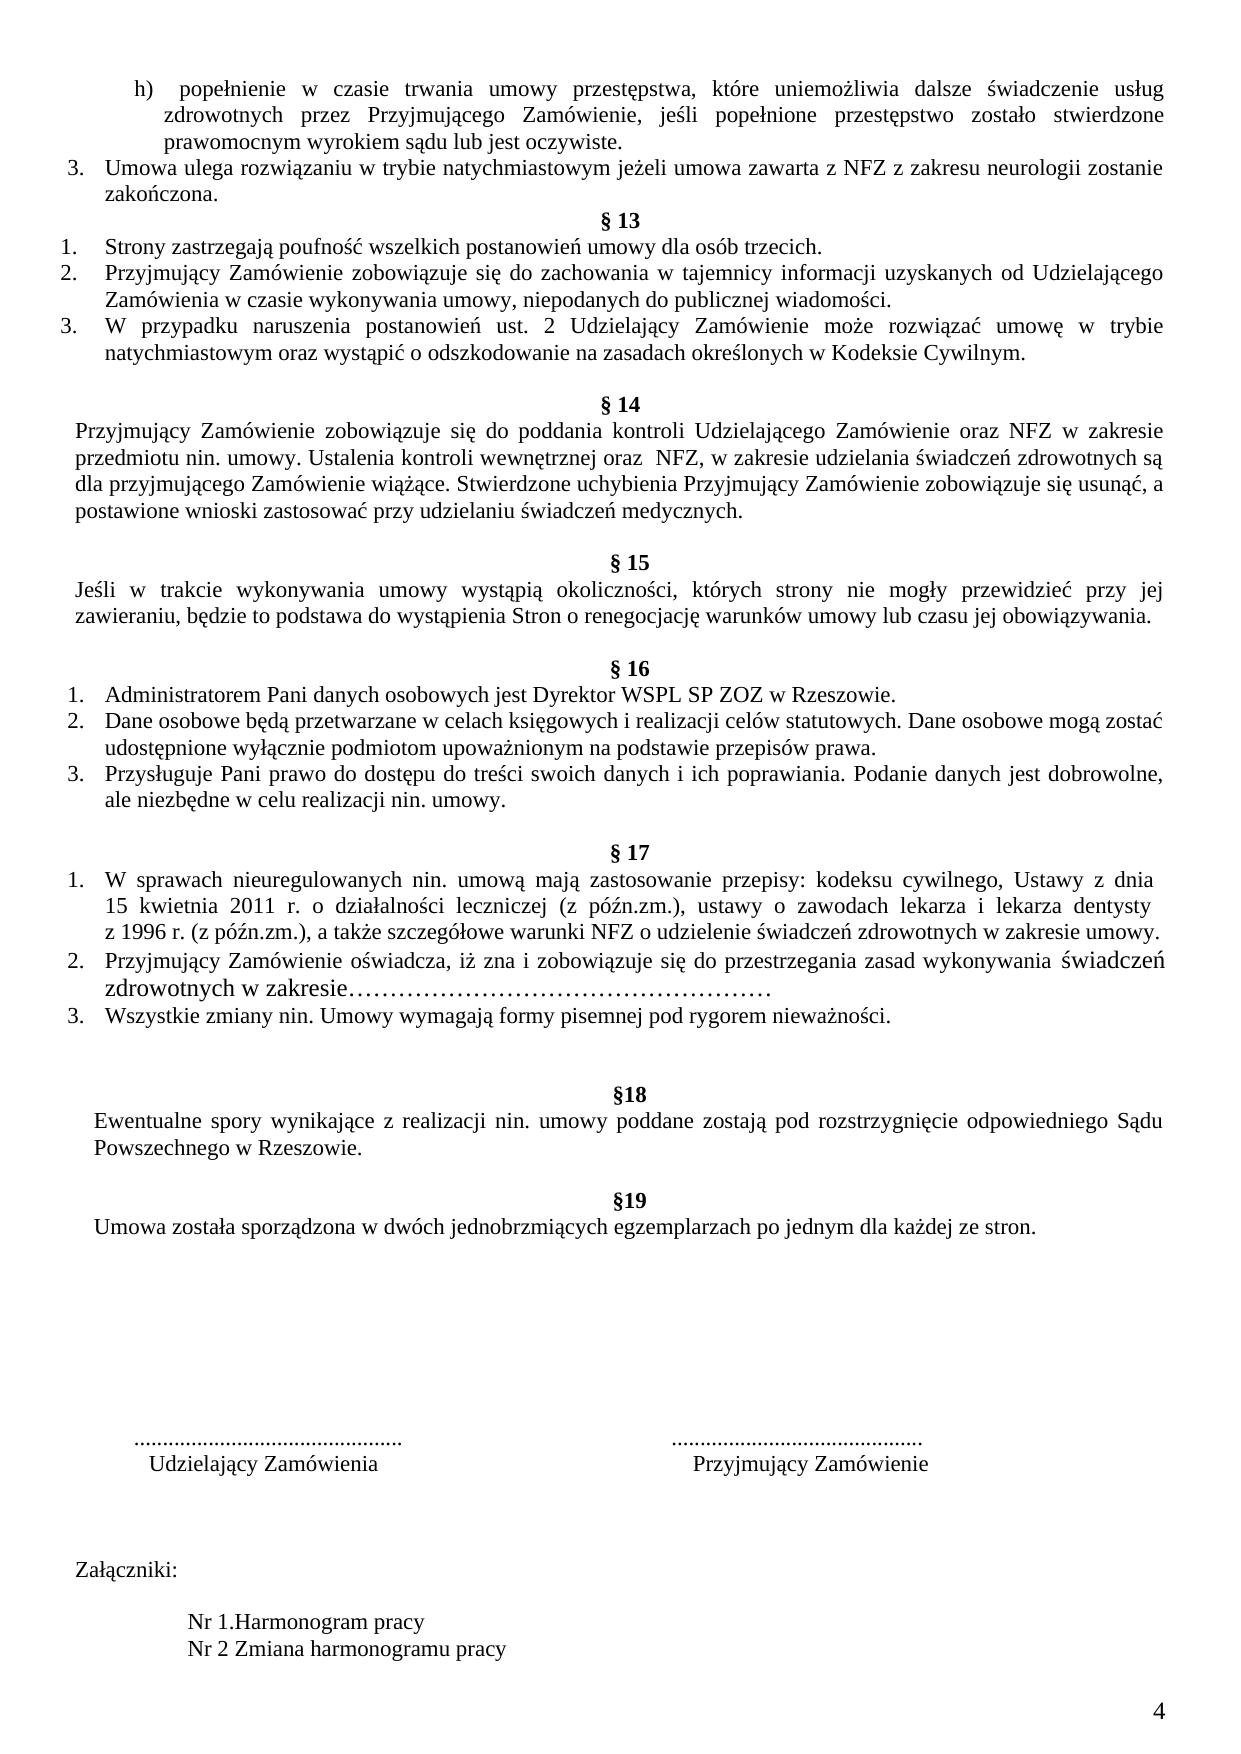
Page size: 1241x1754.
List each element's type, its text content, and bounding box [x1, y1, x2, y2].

text Udzielający Zamówienia Przyjmujący Zamówienie [94, 1450, 1165, 1477]
list Wszystkie zmiany nin. Umowy wymagają formy pisemnej pod rygorem nieważności. [67, 1002, 1165, 1028]
text Załączniki: [75, 1556, 1165, 1582]
text § 14 [75, 391, 1165, 418]
text § 16 [94, 655, 1165, 681]
list Administratorem Pani danych osobowych jest Dyrektor WSPL SP ZOZ w Rzeszowie. [67, 681, 1165, 707]
list Przyjmujący Zamówienie oświadcza, iż zna i zobowiązuje się do przestrzegania zasad wykonywania świadczeń zdrowotnych w zakresie…………………………………………… [67, 945, 1165, 1002]
text Nr 1.Harmonogram pracy [187, 1608, 1165, 1635]
text § 13 [75, 207, 1165, 233]
list Umowa ulega rozwiązaniu w trybie natychmiastowym jeżeli umowa zawarta z NFZ z zakresu neurologii zostanie zakończona. [67, 154, 1165, 207]
text Umowa została sporządzona w dwóch jednobrzmiących egzemplarzach po jednym dla każdej ze stron. [94, 1213, 1165, 1239]
list W przypadku naruszenia postanowień ust. 2 Udzielający Zamówienie może rozwiązać umowę w trybie natychmiastowym oraz wystąpić o odszkodowanie na zasadach określonych w Kodeksie Cywilnym. [60, 312, 1165, 365]
list Dane osobowe będą przetwarzane w celach księgowych i realizacji celów statutowych. Dane osobowe mogą zostać udostępnione wyłącznie podmiotom upoważnionym na podstawie przepisów prawa. [67, 707, 1165, 760]
list popełnienie w czasie trwania umowy przestępstwa, które uniemożliwia dalsze świadczenie usług zdrowotnych przez Przyjmującego Zamówienie, jeśli popełnione przestępstwo zostało stwierdzone prawomocnym wyrokiem sądu lub jest oczywiste. [134, 75, 1165, 154]
text Przyjmujący Zamówienie zobowiązuje się do poddania kontroli Udzielającego Zamówienie oraz NFZ w zakresie przedmiotu nin. umowy. Ustalenia kontroli wewnętrznej oraz NFZ, w zakresie udzielania świadczeń zdrowotnych są dla przyjmującego Zamówienie wiążące. Stwierdzone uchybienia Przyjmujący Zamówienie zobowiązuje się usunąć, a postawione wnioski zastosować przy udzielaniu świadczeń medycznych. [75, 418, 1165, 523]
list Strony zastrzegają poufność wszelkich postanowień umowy dla osób trzecich. [60, 233, 1165, 259]
list Przyjmujący Zamówienie zobowiązuje się do zachowania w tajemnicy informacji uzyskanych od Udzielającego Zamówienia w czasie wykonywania umowy, niepodanych do publicznej wiadomości. [60, 259, 1165, 312]
list W sprawach nieuregulowanych nin. umową mają zastosowanie przepisy: kodeksu cywilnego, Ustawy z dnia 15 kwietnia 2011 r. o działalności leczniczej (z późn.zm.), ustawy o zawodach lekarza i lekarza dentysty z 1996 r. (z późn.zm.), a także szczegółowe warunki NFZ o udzielenie świadczeń zdrowotnych w zakresie umowy. [67, 866, 1165, 945]
text § 15 [94, 549, 1165, 576]
text §18 [94, 1081, 1165, 1108]
text Ewentualne spory wynikające z realizacji nin. umowy poddane zostają pod rozstrzygnięcie odpowiedniego Sądu Powszechnego w Rzeszowie. [94, 1108, 1165, 1160]
text §19 [94, 1187, 1165, 1213]
text Jeśli w trakcie wykonywania umowy wystąpią okoliczności, których strony nie mogły przewidzieć przy jej zawieraniu, będzie to podstawa do wystąpienia Stron o renegocjację warunków umowy lub czasu jej obowiązywania. [75, 576, 1165, 628]
text Nr 2 Zmiana harmonogramu pracy [114, 1635, 1165, 1661]
text ............................................... ............................................ [94, 1424, 1165, 1450]
text § 17 [94, 839, 1165, 866]
list Przysługuje Pani prawo do dostępu do treści swoich danych i ich poprawiania. Podanie danych jest dobrowolne, ale niezbędne w celu realizacji nin. umowy. [67, 760, 1165, 813]
